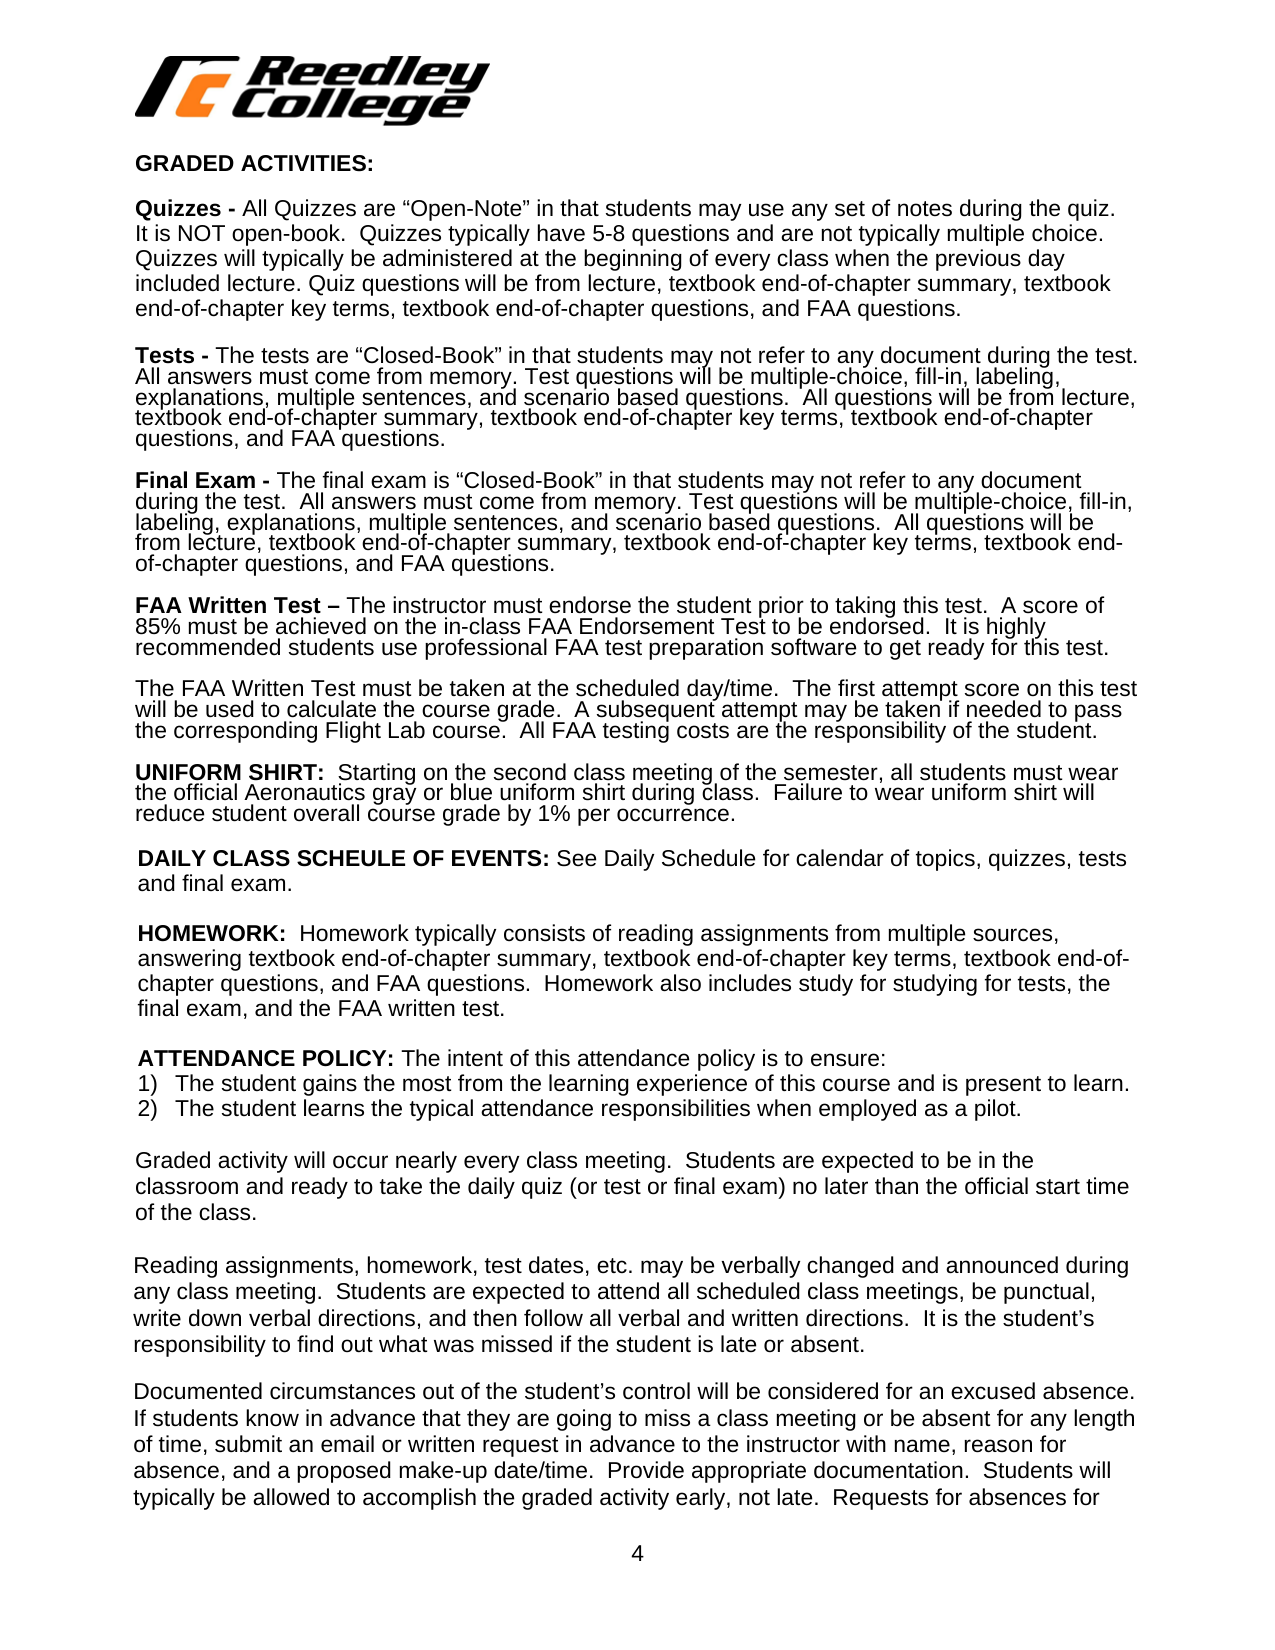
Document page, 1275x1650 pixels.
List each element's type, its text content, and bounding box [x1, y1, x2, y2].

text HOMEWORK: Homework typically consists of reading assignments from multiple sources, answering textbook end-of-chapter summary, textbook end-of-chapter key terms, textbook end-of-chapter questions, and FAA questions. Homework also includes study for studying for tests, the final exam, and the FAA written test. [137, 922, 1138, 1022]
text Quizzes - All Quizzes are “Open-Note” in that students may use any set of notes during the quiz. It is NOT open-book. Quizzes typically have 5-8 questions and are not typically multiple choice. Quizzes will typically be administered at the beginning of every class when the previous day included lecture. Quiz questions will be from lecture, textbook end-of-chapter summary, textbook end-of-chapter key terms, textbook end-of-chapter questions, and FAA questions. [135, 197, 1138, 322]
text UNIFORM SHIRT: Starting on the second class meeting of the semester, all students must wear the official Aeronautics gray or blue uniform shirt during class. Failure to wear uniform shirt will reduce student overall course grade by 1% per occurrence. [135, 763, 1140, 826]
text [133, 1378, 1140, 1510]
text GRADED ACTIVITIES: [135, 155, 1140, 176]
text The FAA Written Test must be taken at the scheduled day/time. The first attempt score on this test will be used to calculate the course grade. A subsequent attempt may be taken if needed to pass the corresponding Flight Lab course. All FAA testing costs are the responsibility of the student. [135, 680, 1140, 742]
text FAA Written Test – The instructor must endorse the student prior to taking this test. A score of 85% must be achieved on the in-class FAA Endorsement Test to be endorsed. It is highly recommended students use professional FAA test preparation software to get ready for this test. [135, 597, 1140, 659]
text Tests - The tests are “Closed-Book” in that students may not refer to any document during the test. All answers must come from memory. Test questions will be multiple-choice, fill-in, labeling, explanations, multiple sentences, and scenario based questions. All questions will be from lecture, textbook end-of-chapter summary, textbook end-of-chapter key terms, textbook end-of-chapter questions, and FAA questions. [135, 347, 1140, 451]
text Final Exam - The final exam is “Closed-Book” in that students may not refer to any document during the test. All answers must come from memory. Test questions will be multiple-choice, fill-in, labeling, explanations, multiple sentences, and scenario based questions. All questions will be from lecture, textbook end-of-chapter summary, textbook end-of-chapter key terms, textbook end-of-chapter questions, and FAA questions. [135, 472, 1140, 576]
text Reading assignments, homework, test dates, etc. may be verbally changed and announced during any class meeting. Students are expected to attend all scheduled class meetings, be punctual, write down verbal directions, and then follow all verbal and written directions. It is the student’s responsibility to find out what was missed if the student is late or absent. [133, 1252, 1140, 1357]
list The student learns the typical attendance responsibilities when employed as a pilot. [137, 1097, 1138, 1122]
text ATTENDANCE POLICY: The intent of this attendance policy is to ensure: [137, 1047, 1138, 1072]
picture [135, 56, 490, 131]
text DAILY CLASS SCHEULE OF EVENTS: See Daily Schedule for calendar of topics, quizzes, tests and final exam. [137, 847, 1138, 897]
text Graded activity will occur nearly every class meeting. Students are expected to be in the classroom and ready to take the daily quiz (or test or final exam) no later than the official start time of the class. [135, 1147, 1140, 1226]
list The student gains the most from the learning experience of this course and is present to learn. [137, 1072, 1138, 1097]
